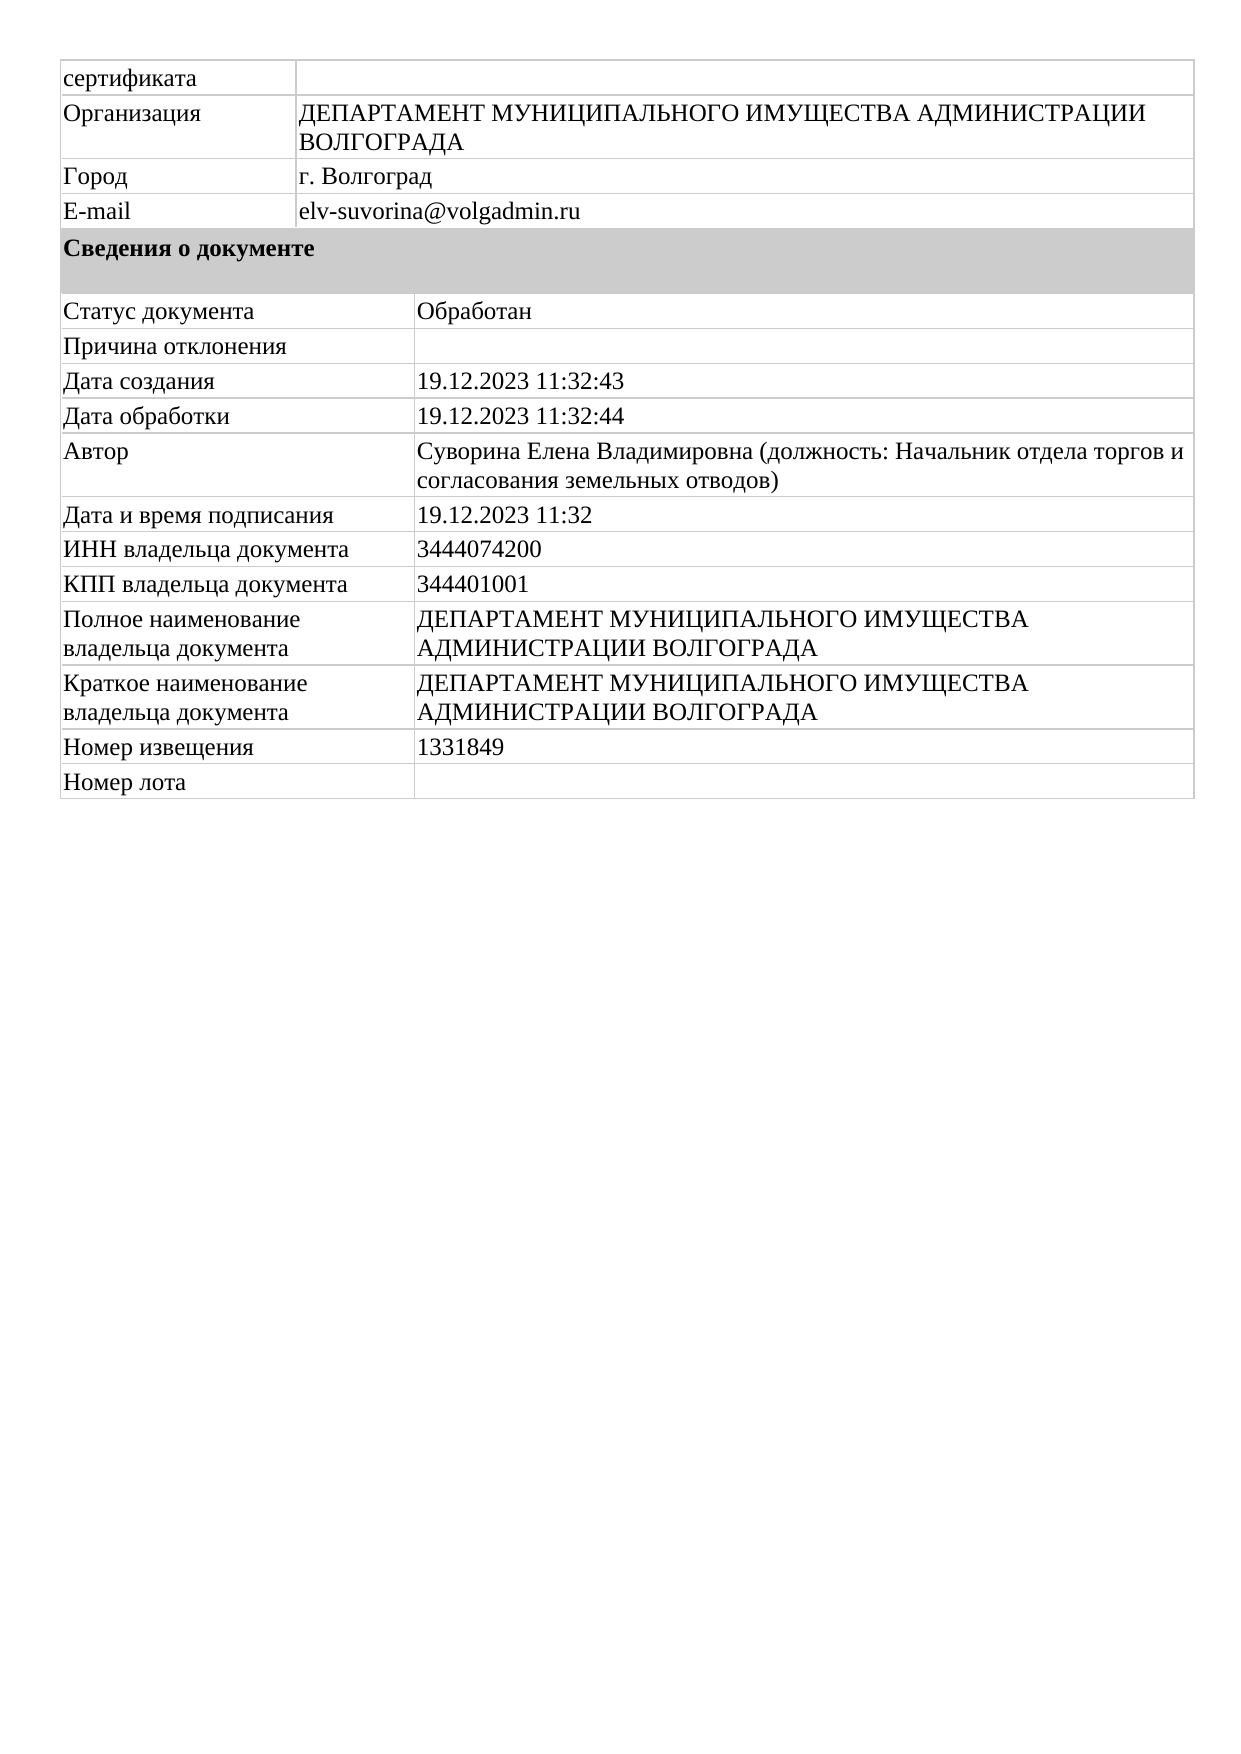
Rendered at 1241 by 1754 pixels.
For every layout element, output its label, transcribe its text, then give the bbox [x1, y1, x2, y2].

table_cell Краткое наименование владельца документа [61, 665, 414, 728]
table_cell г. Волгоград [297, 159, 1193, 192]
table_cell ДЕПАРТАМЕНТ МУНИЦИПАЛЬНОГО ИМУЩЕСТВА АДМИНИСТРАЦИИ ВОЛГОГРАДА [415, 602, 1193, 664]
table_cell ИНН владельца документа [61, 532, 414, 566]
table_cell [297, 61, 1193, 94]
table_cell 344401001 [415, 567, 1193, 601]
table_cell 19.12.2023 11:32:44 [415, 399, 1193, 432]
table_cell [415, 329, 1193, 362]
table_cell Город [61, 159, 295, 192]
table_cell Организация [61, 95, 295, 158]
table_header Сведения о документе [61, 231, 1193, 293]
table_cell Номер лота [61, 764, 414, 798]
table_cell Суворина Елена Владимировна (должность: Начальник отдела торгов и согласования земельных отводов) [415, 434, 1193, 496]
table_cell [61, 61, 295, 94]
table_cell Автор [61, 433, 414, 496]
table_cell 1331849 [415, 730, 1193, 763]
table_cell Дата и время подписания [61, 497, 414, 531]
table_cell ДЕПАРТАМЕНТ МУНИЦИПАЛЬНОГО ИМУЩЕСТВА АДМИНИСТРАЦИИ ВОЛГОГРАДА [415, 666, 1193, 728]
table_cell 19.12.2023 11:32 [415, 497, 1193, 531]
table_cell Дата обработки [61, 398, 414, 432]
table_cell Статус документа [61, 294, 414, 327]
table_cell [415, 764, 1193, 798]
table_cell КПП владельца документа [61, 567, 414, 601]
table_cell Дата создания [61, 364, 414, 397]
table_cell Причина отклонения [61, 329, 414, 362]
table_cell 3444074200 [415, 532, 1193, 566]
table_cell Полное наименование владельца документа [61, 602, 414, 664]
table_cell ДЕПАРТАМЕНТ МУНИЦИПАЛЬНОГО ИМУЩЕСТВА АДМИНИСТРАЦИИ ВОЛГОГРАДА [297, 96, 1193, 158]
table_cell E-mail [61, 194, 295, 227]
table_cell Номер извещения [61, 729, 414, 763]
table_cell Обработан [415, 294, 1193, 327]
table_cell elv-suvorina@volgadmin.ru [297, 194, 1193, 227]
table_cell 19.12.2023 11:32:43 [415, 364, 1193, 397]
